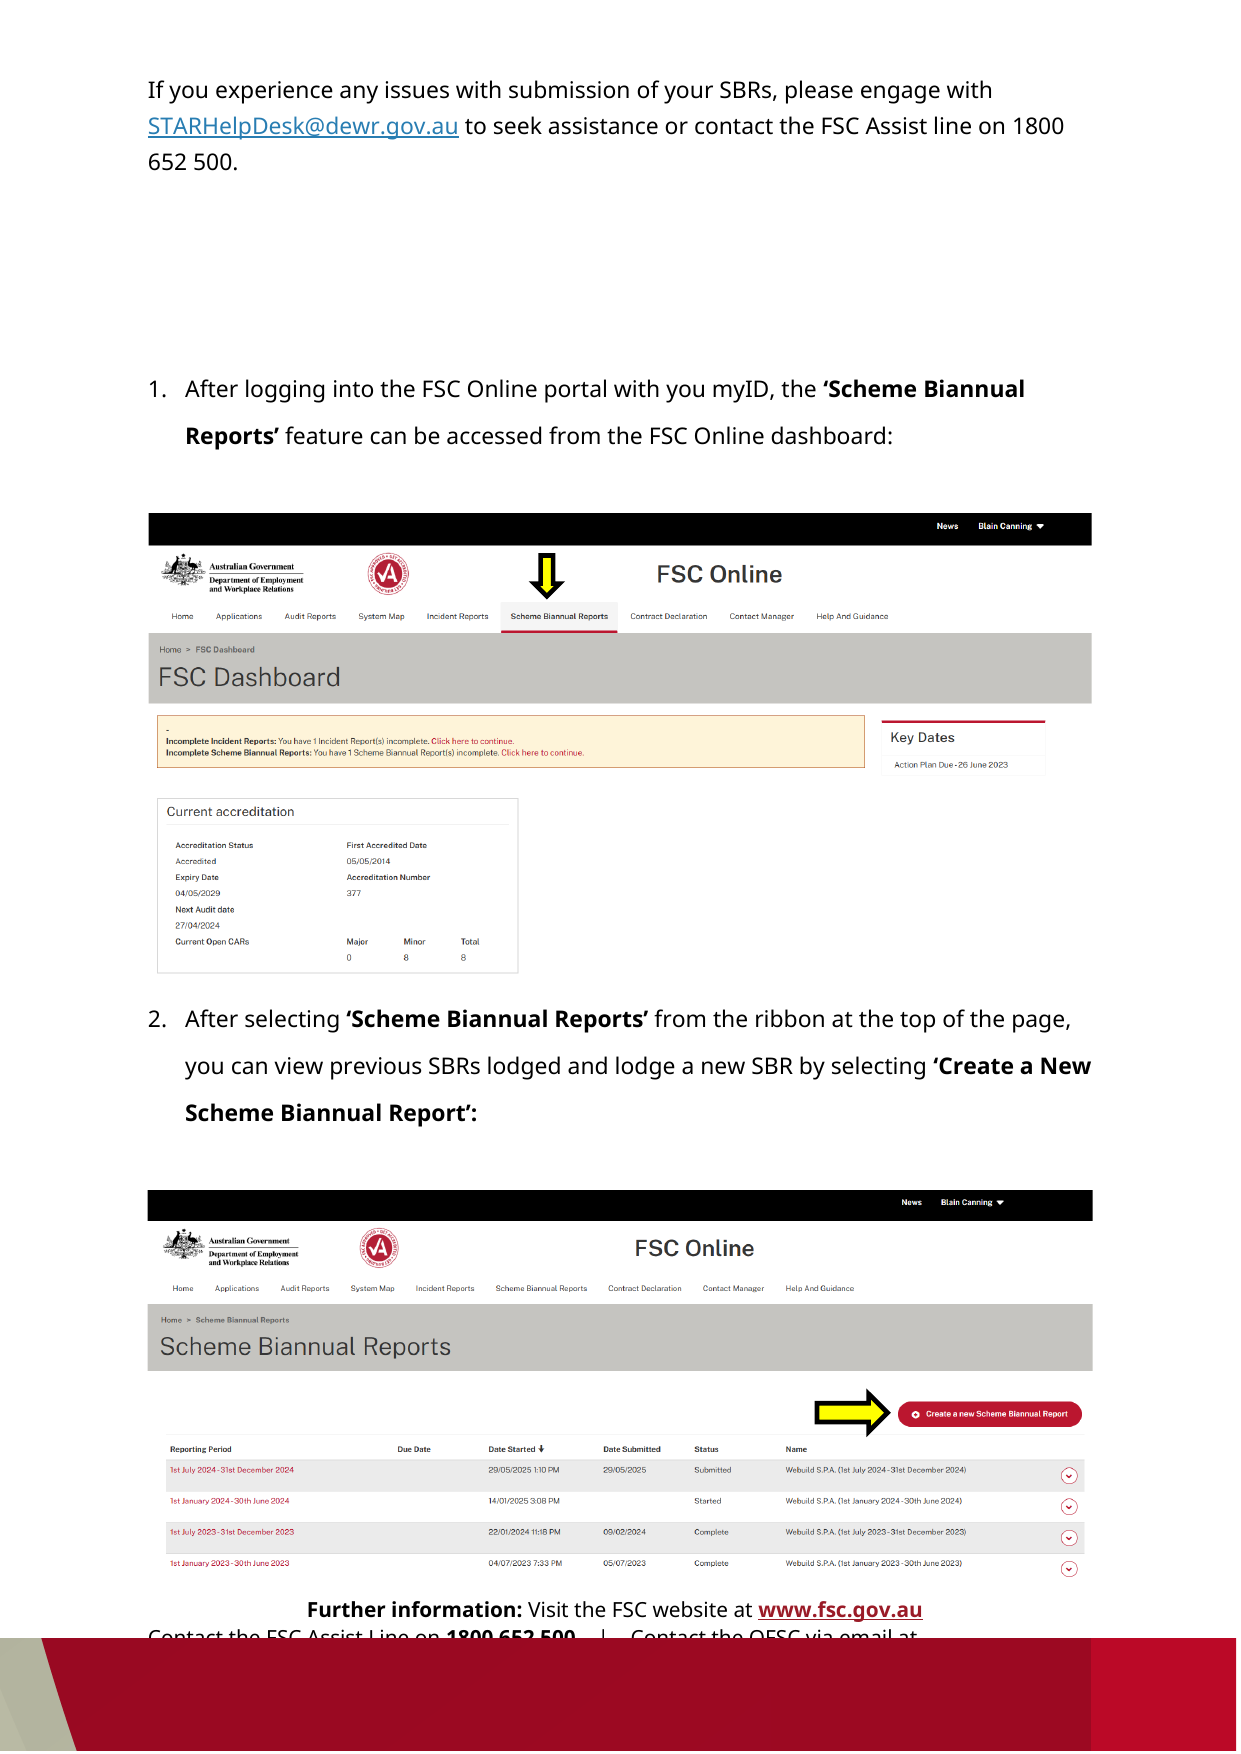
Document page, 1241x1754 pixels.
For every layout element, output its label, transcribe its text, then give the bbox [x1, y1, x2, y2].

picture [148, 513, 1092, 987]
text If you experience any issues with submission of your SBRs, please engage with STARHelpDesk@dewr.gov.au to seek assistance or contact the FSC Assist line on 1800 652 500. [148, 74, 1092, 177]
picture [0, 1638, 1236, 1751]
list After logging into the FSC Online portal with you myID, the ‘Scheme Biannual Reports’ feature can be accessed from the FSC Online dashboard: [148, 373, 1092, 451]
picture [147, 1190, 1093, 1584]
list After selecting ‘Scheme Biannual Reports’ from the ribbon at the top of the page, you can view previous SBRs lodged and lodge a new SBR by selecting ‘Create a New Scheme Biannual Report’: [148, 1003, 1092, 1128]
